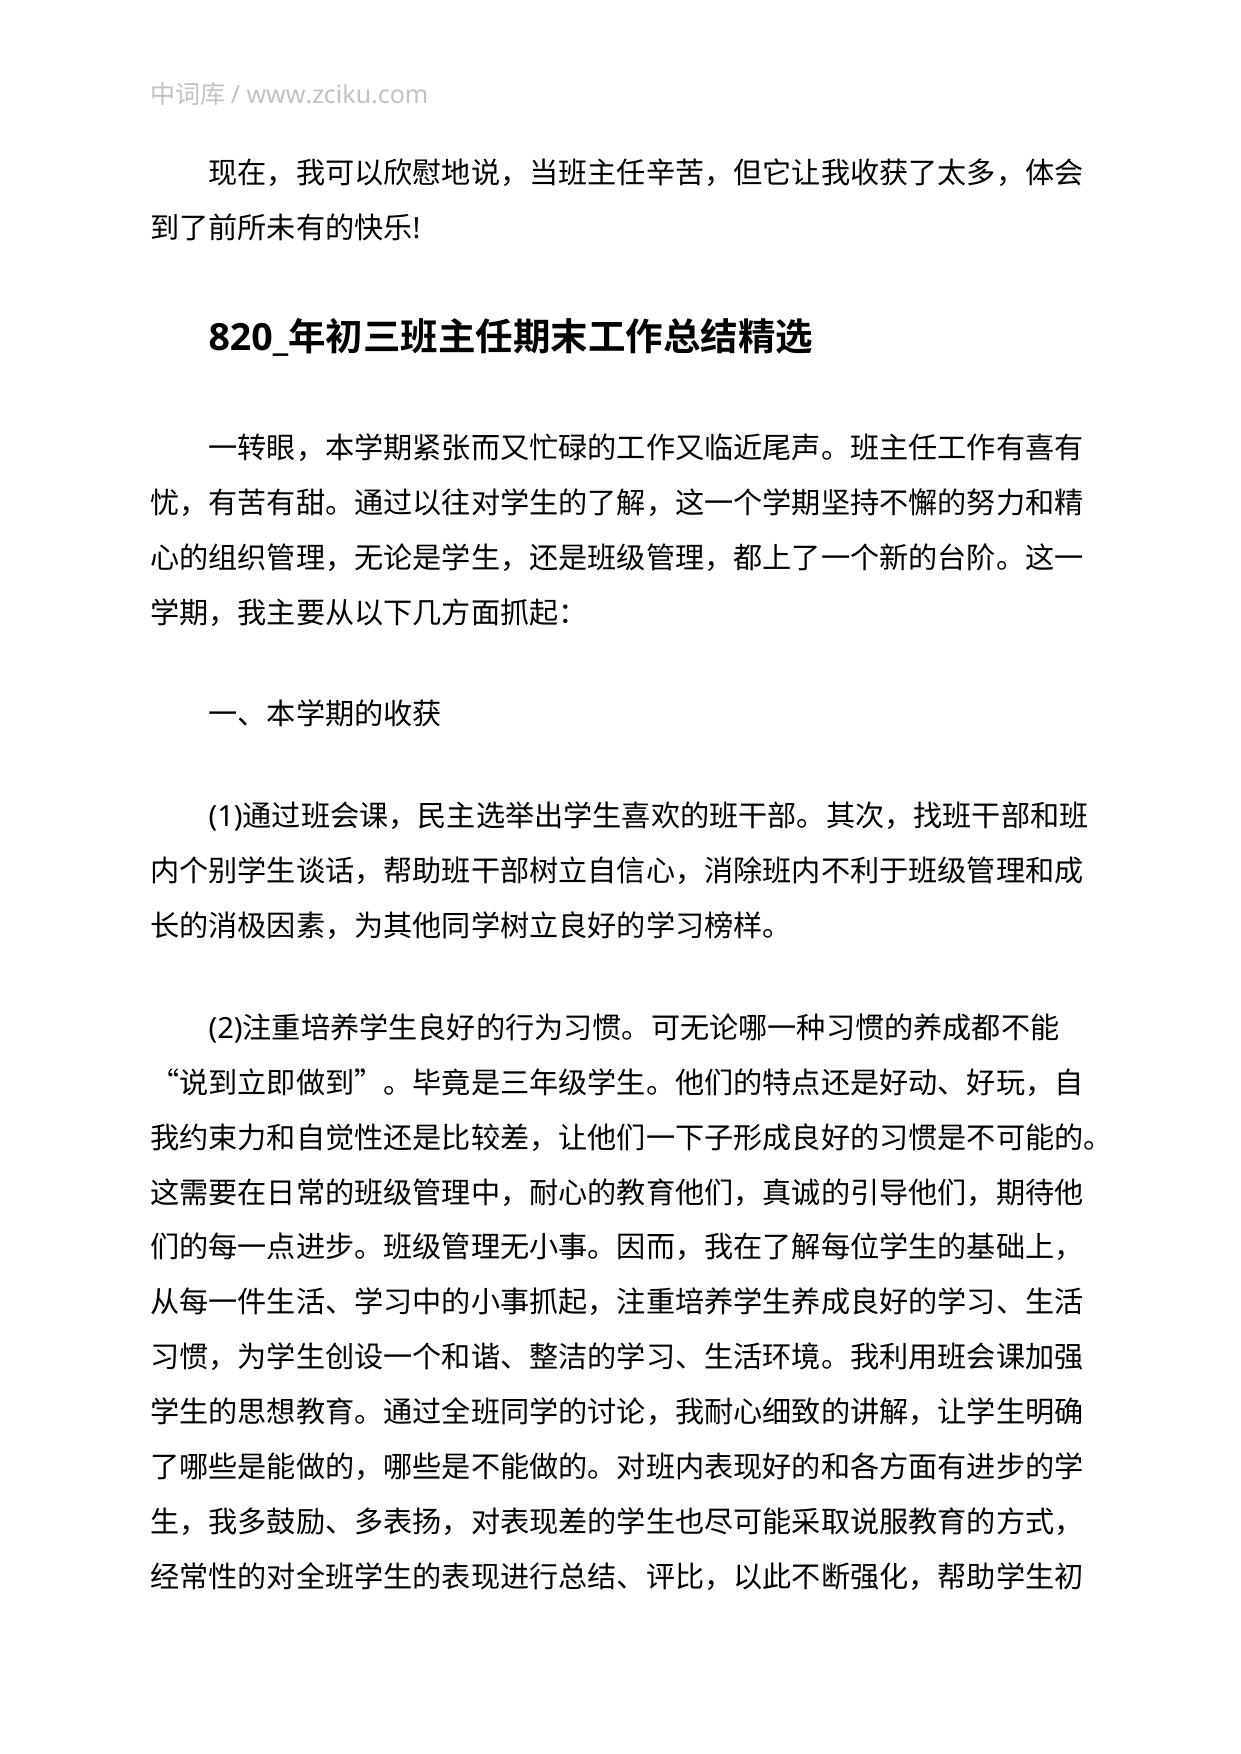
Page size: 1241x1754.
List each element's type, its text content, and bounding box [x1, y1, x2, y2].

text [150, 1004, 1090, 1596]
text 820_年初三班主任期末工作总结精选 [150, 307, 1090, 361]
text (1)通过班会课，民主选举出学生喜欢的班干部。其次，找班干部和班内个别学生谈话，帮助班干部树立自信心，消除班内不利于班级管理和成长的消极因素，为其他同学树立良好的学习榜样。 [150, 793, 1090, 945]
text 一转眼，本学期紧张而又忙碌的工作又临近尾声。班主任工作有喜有忧，有苦有甜。通过以往对学生的了解，这一个学期坚持不懈的努力和精心的组织管理，无论是学生，还是班级管理，都上了一个新的台阶。这一学期，我主要从以下几方面抓起： [150, 424, 1090, 631]
text 一、本学期的收获 [150, 691, 1090, 733]
text 现在，我可以欣慰地说，当班主任辛苦，但它让我收获了太多，体会到了前所未有的快乐! [150, 150, 1090, 247]
